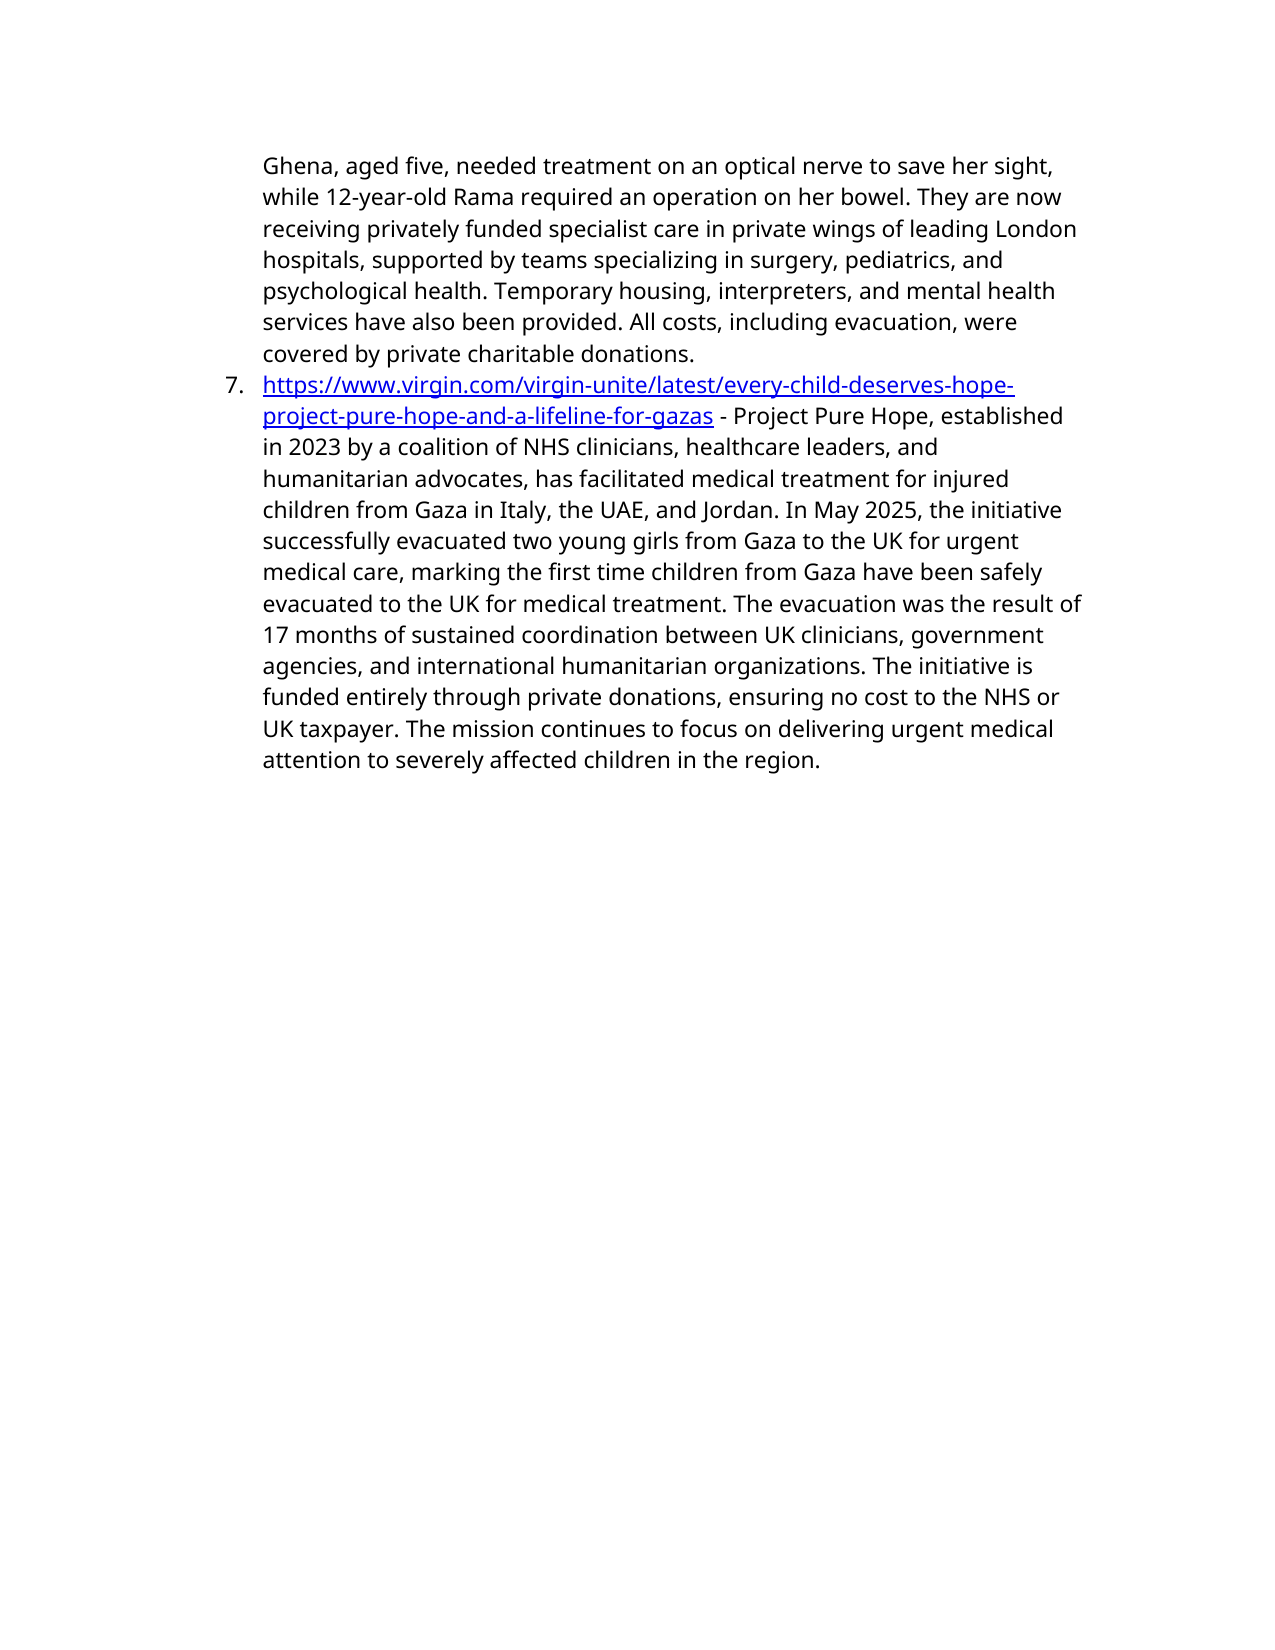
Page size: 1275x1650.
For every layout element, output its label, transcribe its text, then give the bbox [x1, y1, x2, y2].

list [225, 150, 1087, 369]
list https://www.virgin.com/virgin-unite/latest/every-child-deserves-hope-project-pure-hope-and-a-lifeline-for-gazas - Project Pure Hope, established in 2023 by a coalition of NHS clinicians, healthcare leaders, and humanitarian advocates, has facilitated medical treatment for injured children from Gaza in Italy, the UAE, and Jordan. In May 2025, the initiative successfully evacuated two young girls from Gaza to the UK for urgent medical care, marking the first time children from Gaza have been safely evacuated to the UK for medical treatment. The evacuation was the result of 17 months of sustained coordination between UK clinicians, government agencies, and international humanitarian organizations. The initiative is funded entirely through private donations, ensuring no cost to the NHS or UK taxpayer. The mission continues to focus on delivering urgent medical attention to severely affected children in the region. [225, 369, 1087, 775]
